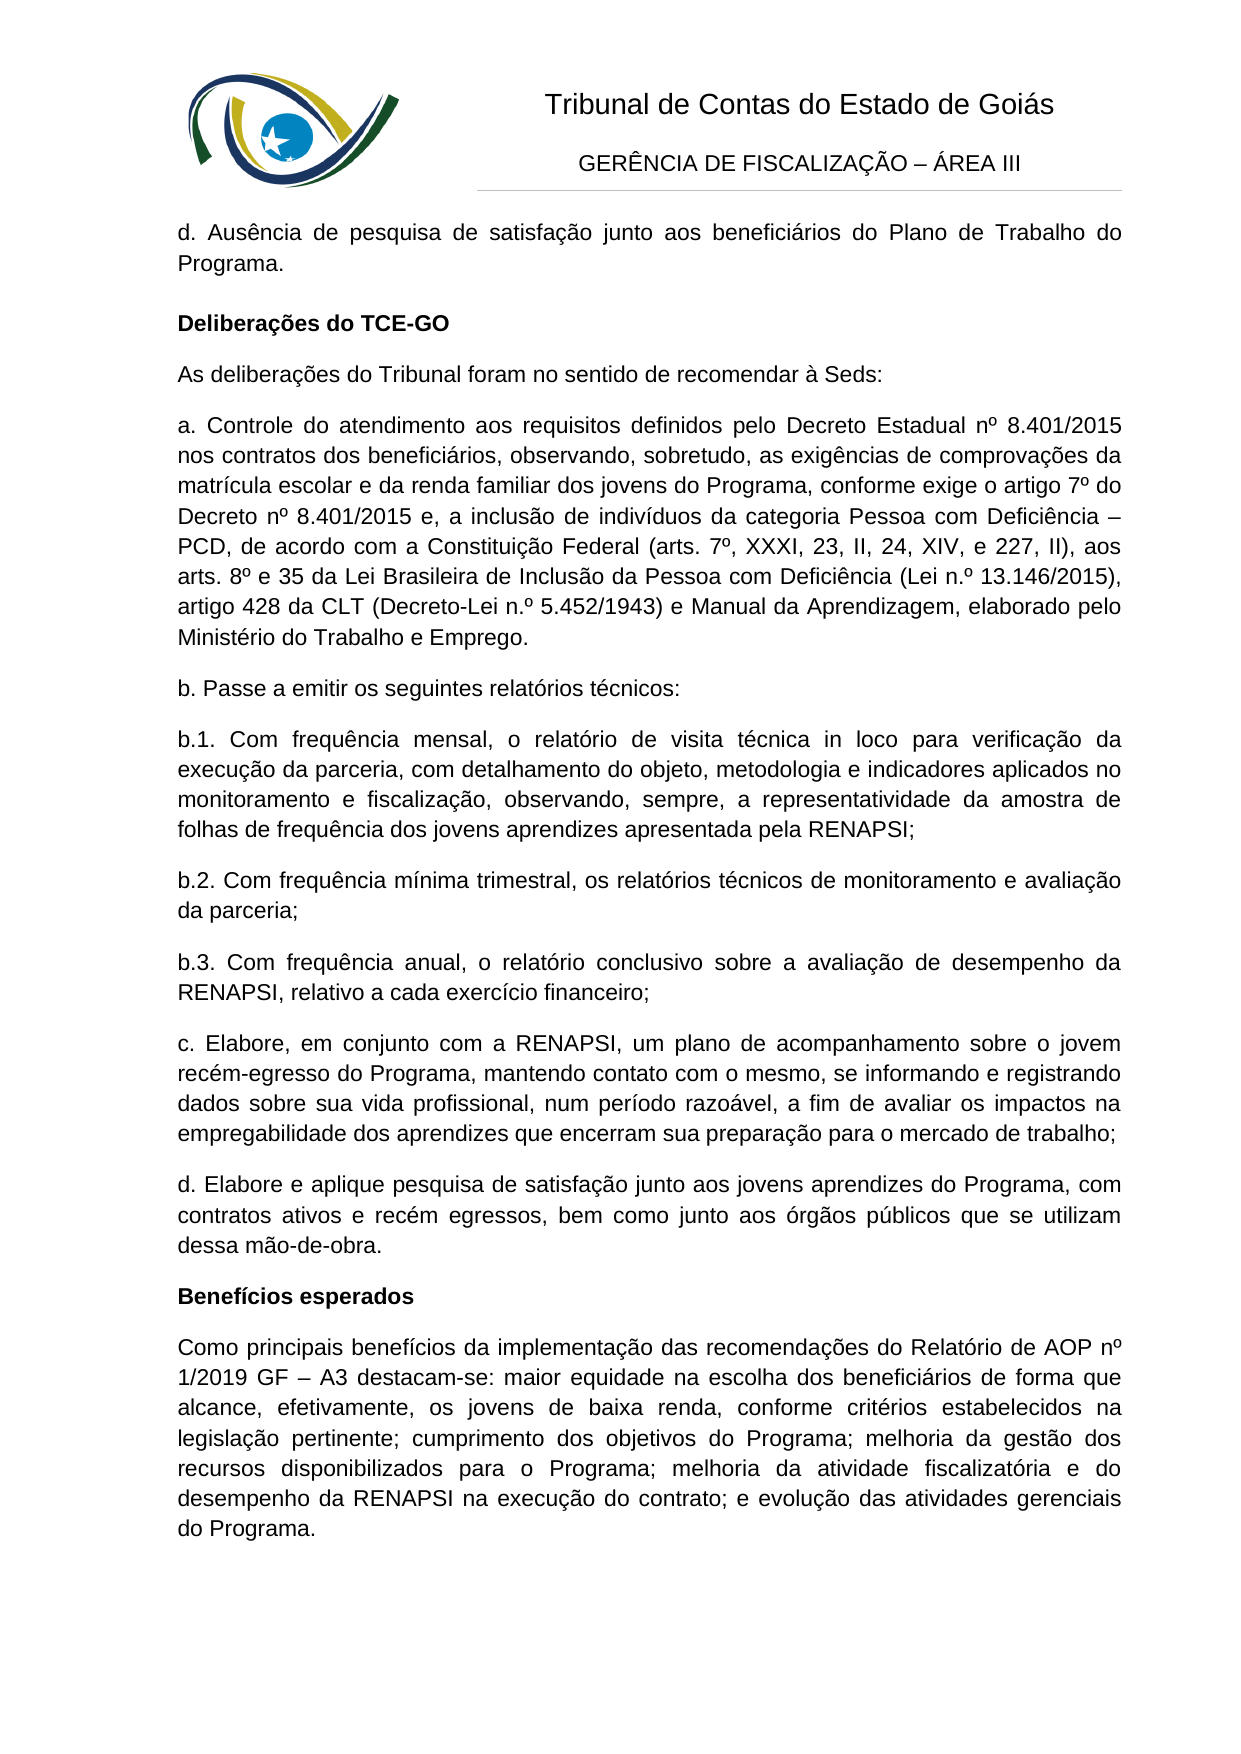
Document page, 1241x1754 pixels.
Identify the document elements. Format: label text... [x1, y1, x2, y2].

text Benefícios esperados [177, 1283, 1122, 1309]
text b.2. Com frequência mínima trimestral, os relatórios técnicos de monitoramento e avaliação da parceria; [177, 867, 1122, 924]
text c. Elabore, em conjunto com a RENAPSI, um plano de acompanhamento sobre o jovem recém-egresso do Programa, mantendo contato com o mesmo, se informando e registrando dados sobre sua vida profissional, num período razoável, a fim de avaliar os impactos na empregabilidade dos aprendizes que encerram sua preparação para o mercado de trabalho; [177, 1030, 1122, 1147]
text b. Passe a emitir os seguintes relatórios técnicos: [177, 674, 1122, 701]
text Deliberações do TCE-GO [177, 310, 1122, 336]
text Como principais benefícios da implementação das recomendações do Relatório de AOP nº 1/2019 GF – A3 destacam-se: maior equidade na escolha dos beneficiários de forma que alcance, efetivamente, os jovens de baixa renda, conforme critérios estabelecidos na legislação pertinente; cumprimento dos objetivos do Programa; melhoria da gestão dos recursos disponibilizados para o Programa; melhoria da atividade fiscalizatória e do desempenho da RENAPSI na execução do contrato; e evolução das atividades gerenciais do Programa. [177, 1334, 1122, 1541]
text b.1. Com frequência mensal, o relatório de visita técnica in loco para verificação da execução da parceria, com detalhamento do objeto, metodologia e indicadores aplicados no monitoramento e fiscalização, observando, sempre, a representatividade da amostra de folhas de frequência dos jovens aprendizes apresentada pela RENAPSI; [177, 726, 1122, 842]
text b.3. Com frequência anual, o relatório conclusivo sobre a avaliação de desempenho da RENAPSI, relativo a cada exercício financeiro; [177, 948, 1122, 1005]
picture [188, 73, 401, 190]
text a. Controle do atendimento aos requisitos definidos pelo Decreto Estadual nº 8.401/2015 nos contratos dos beneficiários, observando, sobretudo, as exigências de comprovações da matrícula escolar e da renda familiar dos jovens do Programa, conforme exige o artigo 7º do Decreto nº 8.401/2015 e, a inclusão de indivíduos da categoria Pessoa com Deficiência – PCD, de acordo com a Constituição Federal (arts. 7º, XXXI, 23, II, 24, XIV, e 227, II), aos arts. 8º e 35 da Lei Brasileira de Inclusão da Pessoa com Deficiência (Lei n.º 13.146/2015), artigo 428 da CLT (Decreto-Lei n.º 5.452/1943) e Manual da Aprendizagem, elaborado pelo Ministério do Trabalho e Emprego. [177, 412, 1122, 650]
text As deliberações do Tribunal foram no sentido de recomendar à Seds: [177, 361, 1122, 387]
text d. Elabore e aplique pesquisa de satisfação junto aos jovens aprendizes do Programa, com contratos ativos e recém egressos, bem como junto aos órgãos públicos que se utilizam dessa mão-de-obra. [177, 1171, 1122, 1258]
text d. Ausência de pesquisa de satisfação junto aos beneficiários do Plano de Trabalho do Programa. [177, 219, 1122, 276]
